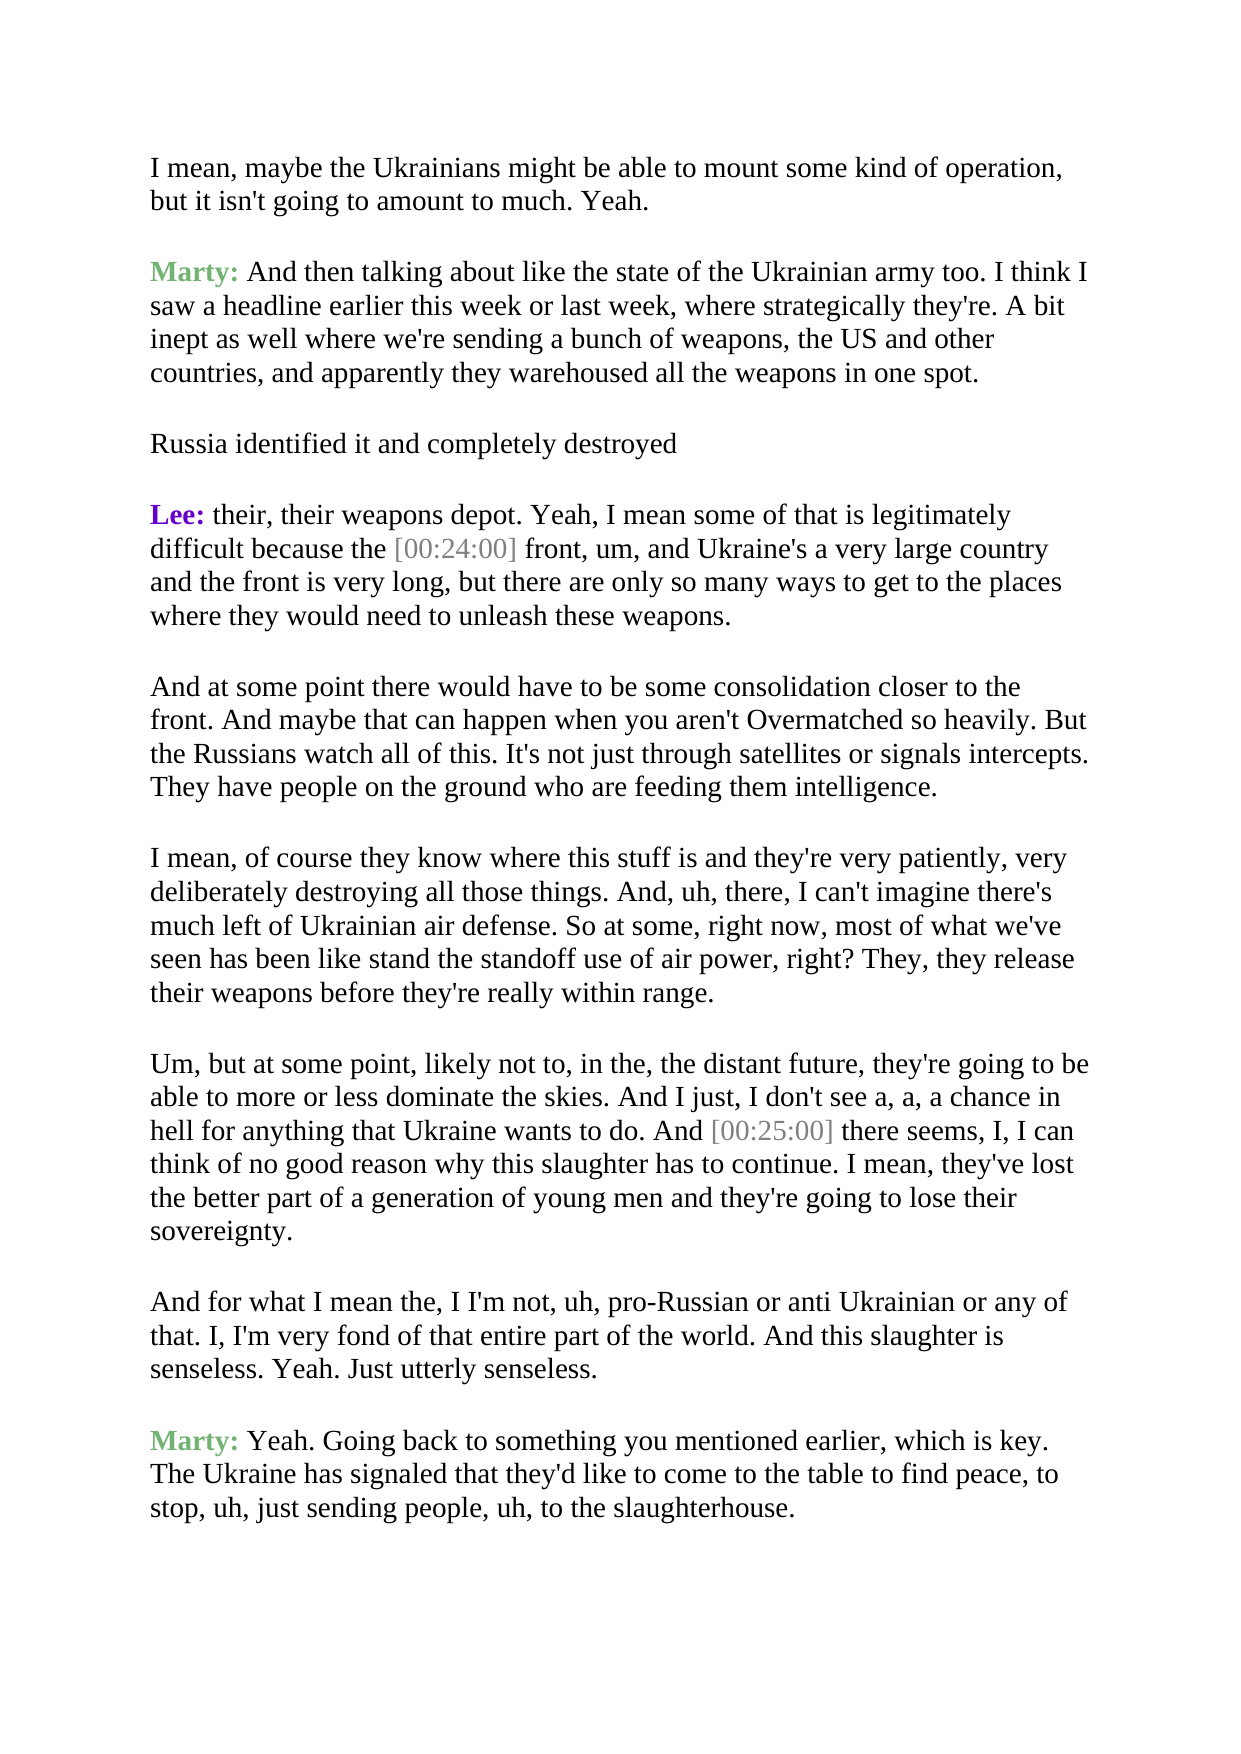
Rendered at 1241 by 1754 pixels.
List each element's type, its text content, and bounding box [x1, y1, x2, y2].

text I mean, maybe the Ukrainians might be able to mount some kind of operation, but it isn't going to amount to much. Yeah. [150, 150, 1090, 217]
text Russia identified it and completely destroyed [150, 426, 1090, 460]
text Marty: Yeah. Going back to something you mentioned earlier, which is key. The Ukraine has signaled that they'd like to come to the table to find peace, to stop, uh, just sending people, uh, to the slaughterhouse. [150, 1423, 1090, 1523]
text And for what I mean the, I I'm not, uh, pro-Russian or anti Ukrainian or any of that. I, I'm very fond of that entire part of the world. And this slaughter is senseless. Yeah. Just utterly senseless. [150, 1284, 1090, 1385]
text I mean, of course they know where this stuff is and they're very patiently, very deliberately destroying all those things. And, uh, there, I can't imagine there's much left of Ukrainian air defense. So at some, right now, most of what we've seen has been like stand the standoff use of air power, right? They, they release their weapons before they're really within range. [150, 841, 1090, 1008]
text And at some point there would have to be some consolidation closer to the front. And maybe that can happen when you aren't Overmatched so heavily. But the Russians watch all of this. It's not just through satellites or signals intercepts. They have people on the ground who are feeding them intelligence. [150, 669, 1090, 803]
text Um, but at some point, likely not to, in the, the distant future, they're going to be able to more or less dominate the skies. And I just, I don't see a, a, a chance in hell for anything that Ukraine wants to do. And [00:25:00] there seems, I, I can think of no good reason why this slaughter has to continue. I mean, they've lost the better part of a generation of young men and they're going to lose their sovereignty. [150, 1046, 1090, 1247]
text Lee: their, their weapons depot. Yeah, I mean some of that is legitimately difficult because the [00:24:00] front, um, and Ukraine's a very large country and the front is very long, but there are only so many ways to get to the places where they would need to unleash these weapons. [150, 497, 1090, 631]
text Marty: And then talking about like the state of the Ukrainian army too. I think I saw a headline earlier this week or last week, where strategically they're. A bit inept as well where we're sending a bunch of weapons, the US and other countries, and apparently they warehoused all the weapons in one spot. [150, 254, 1090, 389]
